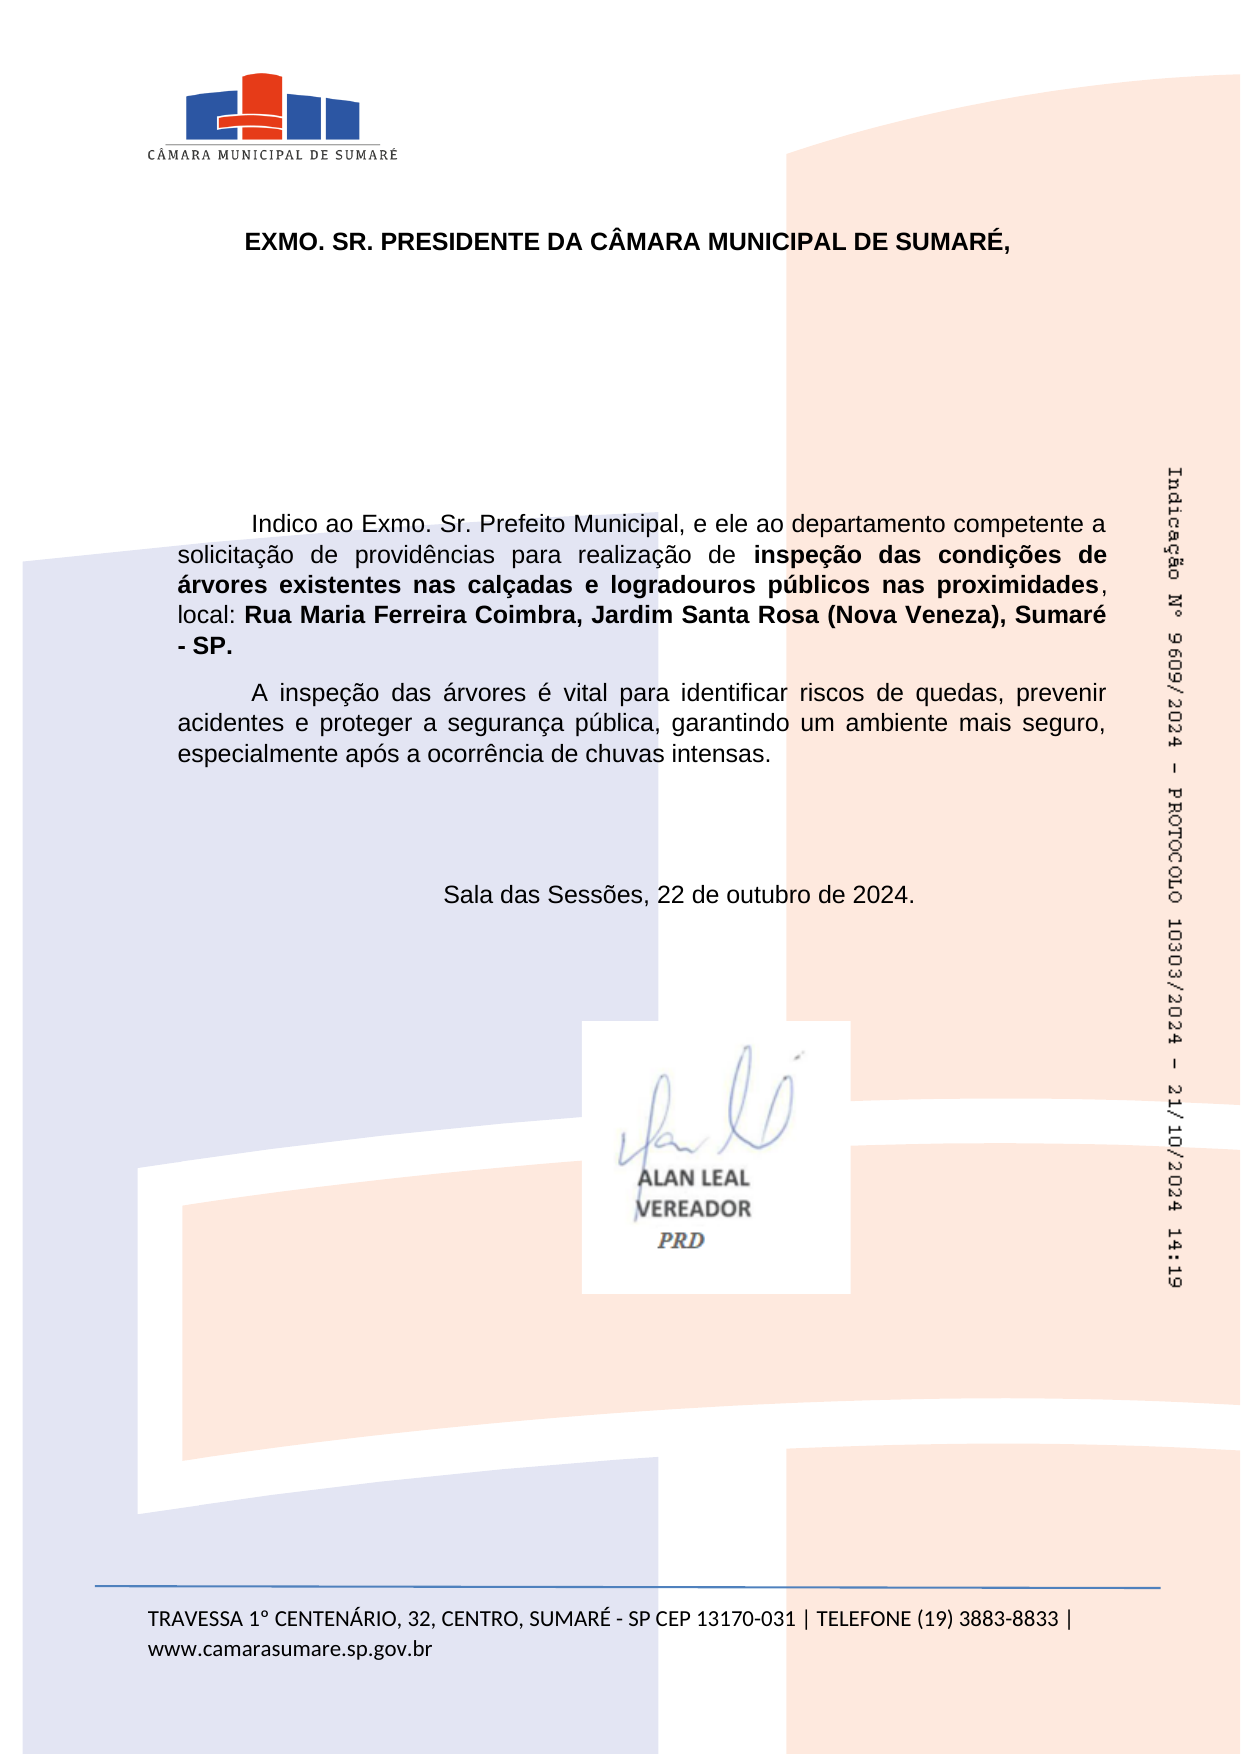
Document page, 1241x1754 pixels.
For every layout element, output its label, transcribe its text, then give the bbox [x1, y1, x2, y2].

text Sala das Sessões, 22 de outubro de 2024. [177, 880, 1107, 909]
picture [1142, 462, 1205, 1292]
picture [581, 1021, 851, 1294]
picture [147, 73, 398, 162]
text A inspeção das árvores é vital para identificar riscos de quedas, prevenir acidentes e proteger a segurança pública, garantindo um ambiente mais seguro, especialmente após a ocorrência de chuvas intensas. [177, 678, 1107, 767]
text Indico ao Exmo. Sr. Prefeito Municipal, e ele ao departamento competente a solicitação de providências para realização de inspeção das condições de árvores existentes nas calçadas e logradouros públicos nas proximidades, local: Rua Maria Ferreira Coimbra, Jardim Santa Rosa (Nova Veneza), Sumaré - SP. [177, 509, 1107, 659]
text EXMO. SR. PRESIDENTE DA CÂMARA MUNICIPAL DE SUMARÉ, [148, 227, 1107, 255]
